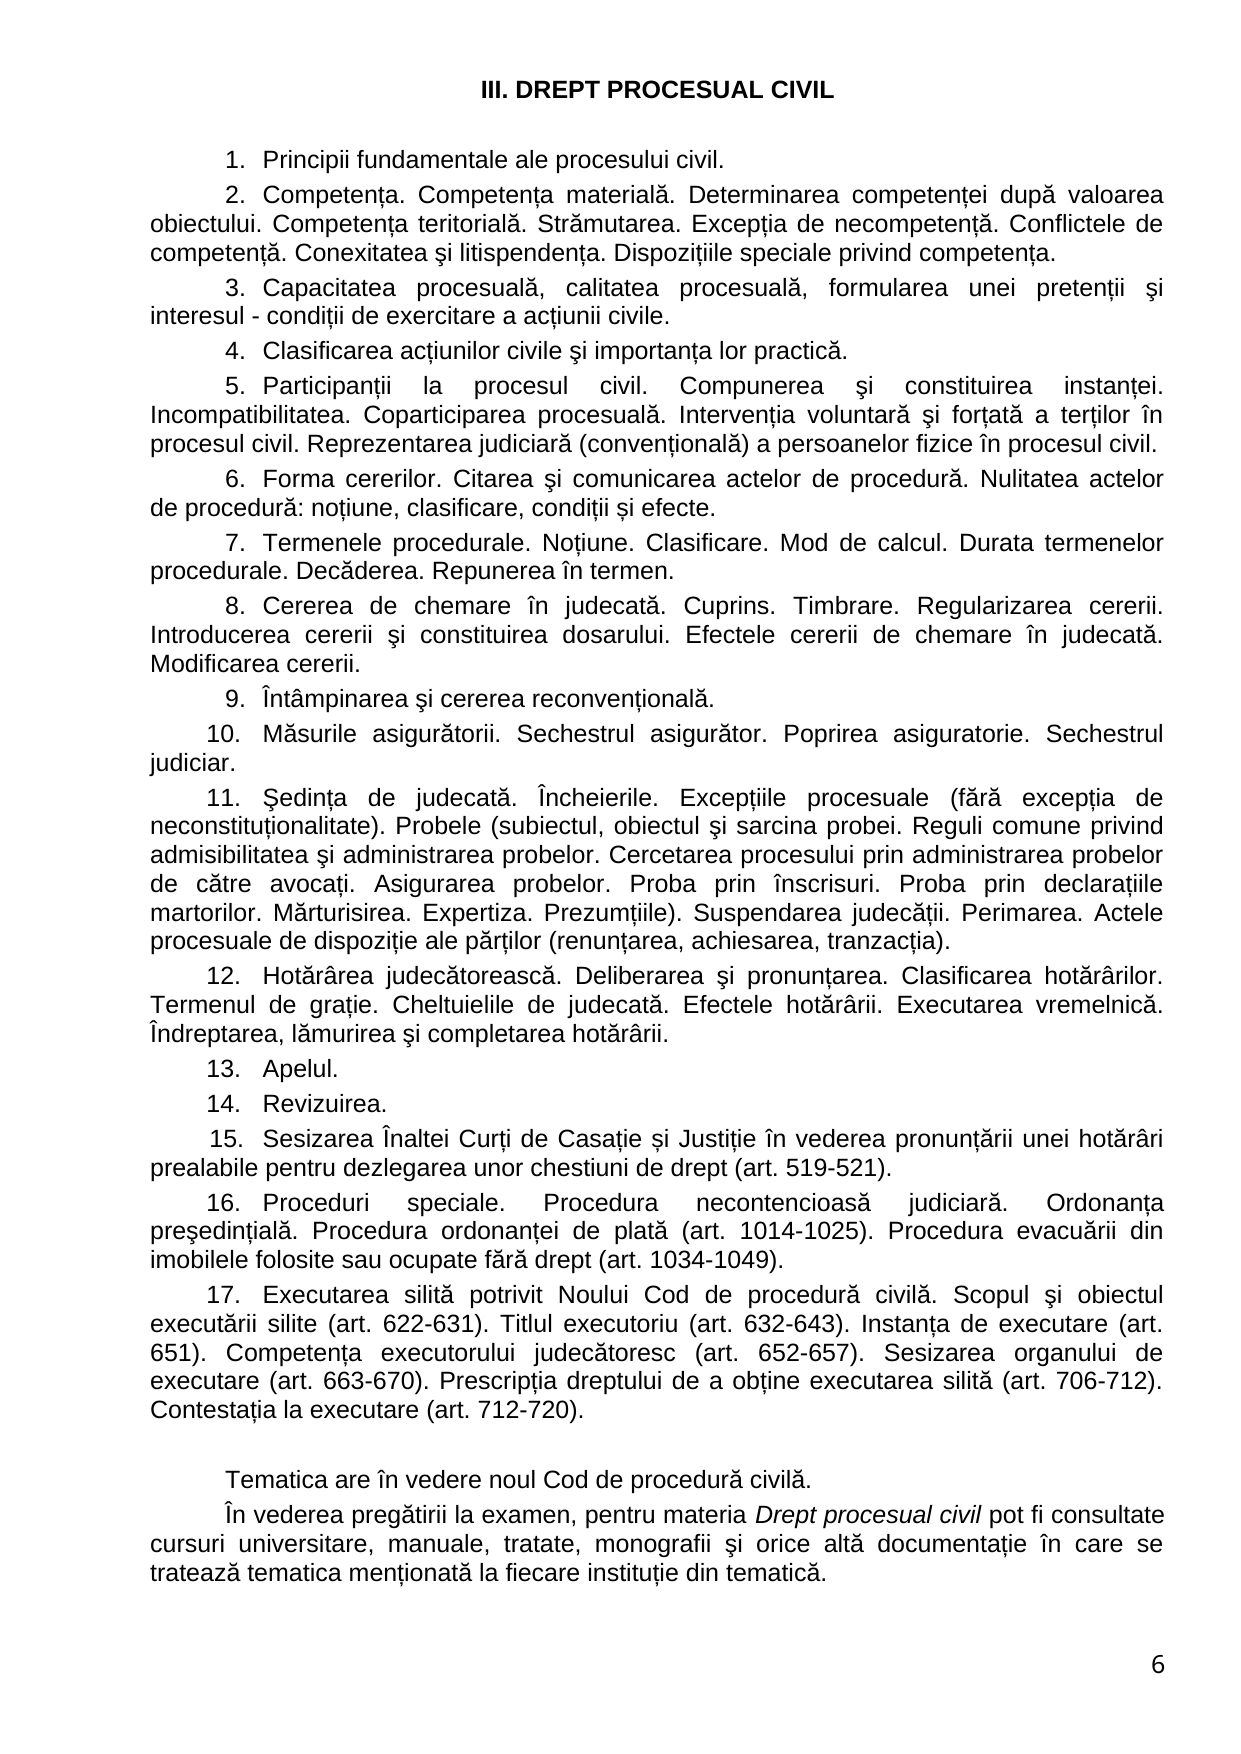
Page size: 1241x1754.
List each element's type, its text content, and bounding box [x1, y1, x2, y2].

list Competența. Competența materială. Determinarea competenței după valoarea obiectului. Competența teritorială. Strămutarea. Excepția de necompetență. Conflictele de competență. Conexitatea şi litispendența. Dispozițiile speciale privind competența. [150, 180, 1165, 266]
list Întâmpinarea şi cererea reconvențională. [150, 684, 1165, 712]
text III. DREPT PROCESUAL CIVIL [150, 75, 1165, 104]
text În vederea pregătirii la examen, pentru materia Drept procesual civil pot fi consultate cursuri universitare, manuale, tratate, monografii şi orice altă documentație în care se tratează tematica menționată la fiecare instituție din tematică. [150, 1500, 1165, 1586]
list Capacitatea procesuală, calitatea procesuală, formularea unei pretenții şi interesul - condiții de exercitare a acțiunii civile. [150, 272, 1165, 330]
list Termenele procedurale. Noțiune. Clasificare. Mod de calcul. Durata termenelor procedurale. Decăderea. Repunerea în termen. [150, 527, 1165, 585]
text Tematica are în vedere noul Cod de procedură civilă. [150, 1465, 1165, 1494]
list Forma cererilor. Citarea şi comunicarea actelor de procedură. Nulitatea actelor de procedură: noțiune, clasificare, condiții și efecte. [150, 464, 1165, 521]
list Principii fundamentale ale procesului civil. [225, 145, 1165, 174]
list Sesizarea Înaltei Curți de Casație și Justiție în vederea pronunțării unei hotărâri prealabile pentru dezlegarea unor chestiuni de drept (art. 519-521). [150, 1124, 1165, 1181]
list Revizuirea. [150, 1089, 1165, 1117]
list Măsurile asigurătorii. Sechestrul asigurător. Poprirea asiguratorie. Sechestrul judiciar. [150, 719, 1165, 776]
list Şedința de judecată. Încheierile. Excepțiile procesuale (fără excepția de neconstituționalitate). Probele (subiectul, obiectul şi sarcina probei. Reguli comune privind admisibilitatea şi administrarea probelor. Cercetarea procesului prin administrarea probelor de către avocați. Asigurarea probelor. Proba prin înscrisuri. Proba prin declarațiile martorilor. Mărturisirea. Expertiza. Prezumțiile). Suspendarea judecății. Perimarea. Actele procesuale de dispoziție ale părților (renunțarea, achiesarea, tranzacția). [150, 782, 1165, 955]
list Participanții la procesul civil. Compunerea şi constituirea instanței. Incompatibilitatea. Coparticiparea procesuală. Intervenția voluntară şi forțată a terților în procesul civil. Reprezentarea judiciară (convențională) a persoanelor fizice în procesul civil. [150, 371, 1165, 457]
list Hotărârea judecătorească. Deliberarea şi pronunțarea. Clasificarea hotărârilor. Termenul de grație. Cheltuielile de judecată. Efectele hotărârii. Executarea vremelnică. Îndreptarea, lămurirea şi completarea hotărârii. [150, 961, 1165, 1047]
list Executarea silită potrivit Noului Cod de procedură civilă. Scopul şi obiectul executării silite (art. 622-631). Titlul executoriu (art. 632-643). Instanța de executare (art. 651). Competența executorului judecătoresc (art. 652-657). Sesizarea organului de executare (art. 663-670). Prescripția dreptului de a obține executarea silită (art. 706-712). Contestația la executare (art. 712-720). [150, 1280, 1165, 1424]
list Apelul. [150, 1054, 1165, 1082]
list Clasificarea acțiunilor civile şi importanța lor practică. [150, 336, 1165, 365]
list Proceduri speciale. Procedura necontencioasă judiciară. Ordonanța preşedințială. Procedura ordonanței de plată (art. 1014-1025). Procedura evacuării din imobilele folosite sau ocupate fără drept (art. 1034-1049). [150, 1187, 1165, 1274]
list Cererea de chemare în judecată. Cuprins. Timbrare. Regularizarea cererii. Introducerea cererii şi constituirea dosarului. Efectele cererii de chemare în judecată. Modificarea cererii. [150, 591, 1165, 677]
